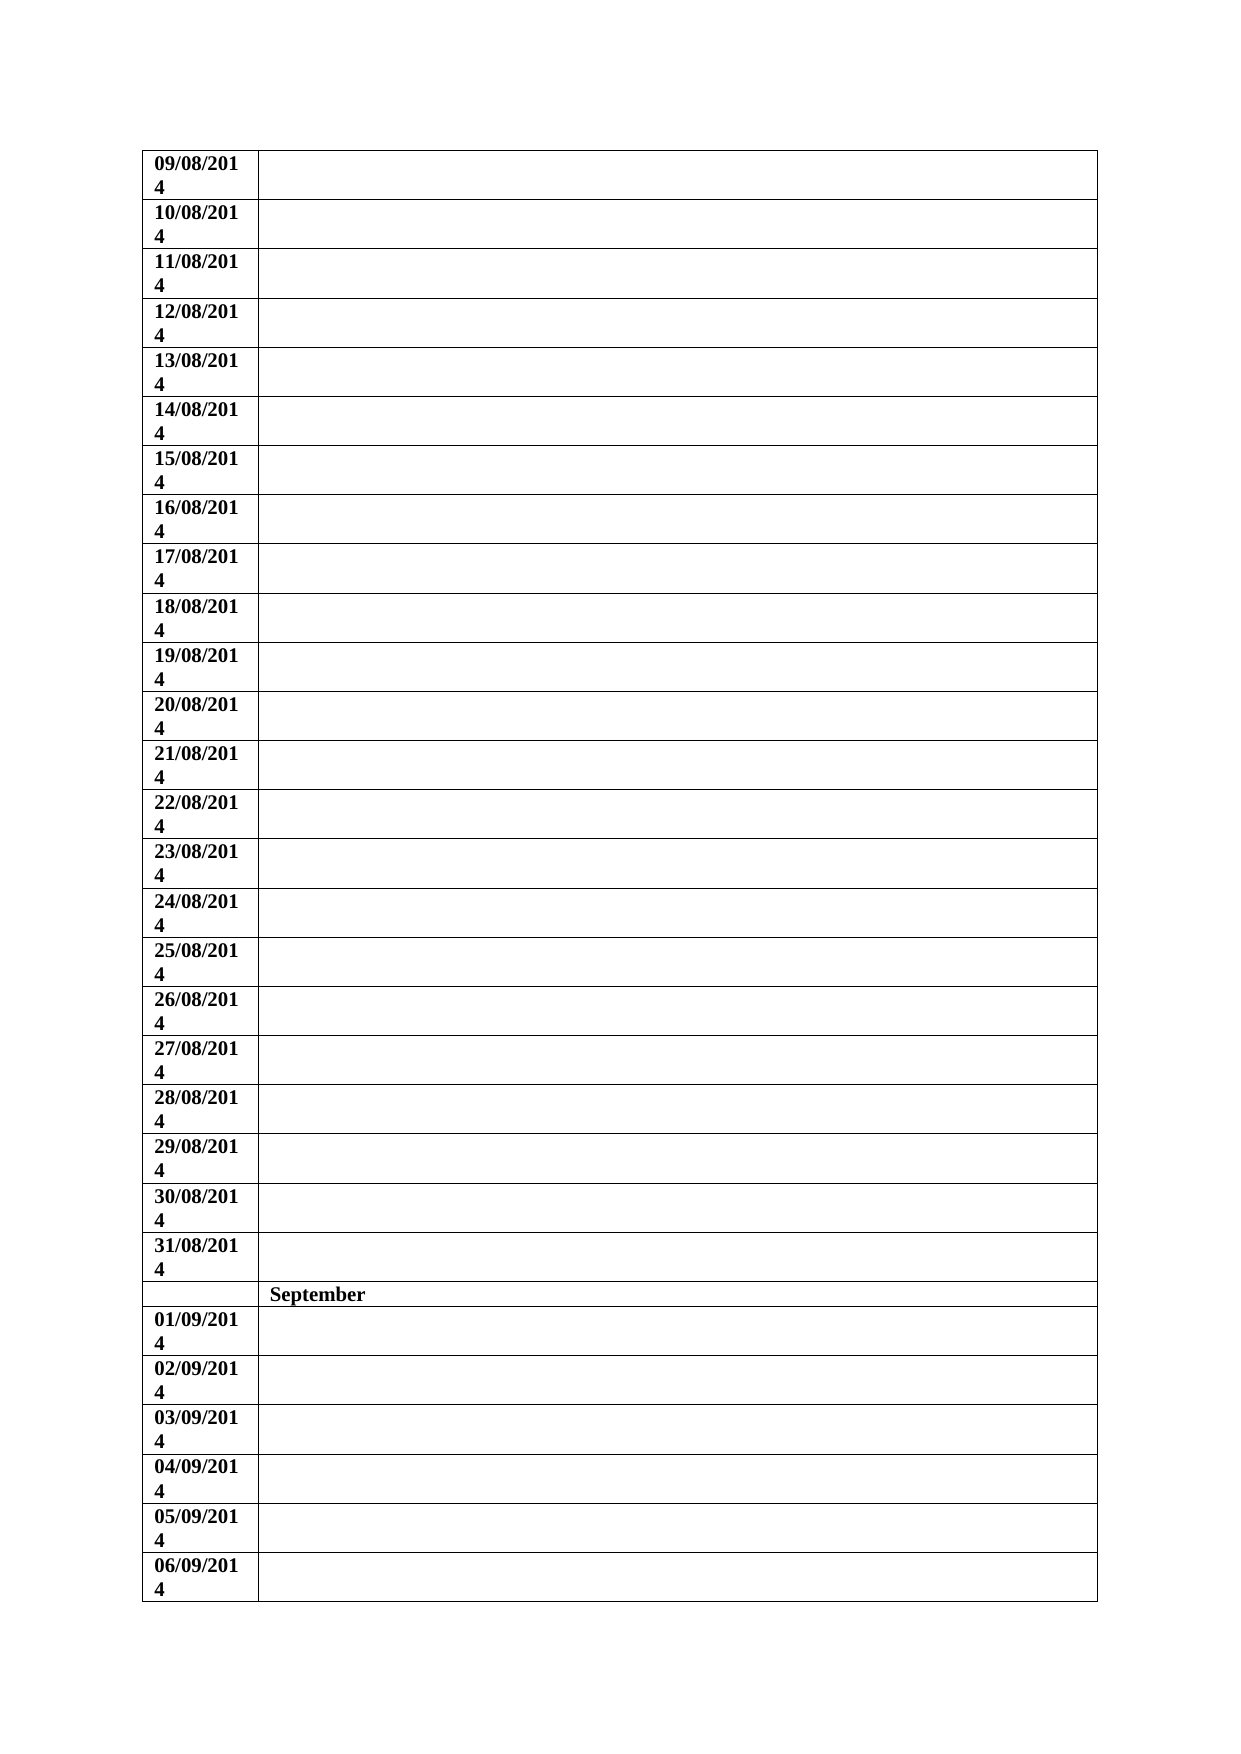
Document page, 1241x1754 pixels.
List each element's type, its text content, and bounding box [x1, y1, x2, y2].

table_cell [259, 151, 1097, 199]
table_cell [259, 938, 1097, 986]
table_cell [259, 1233, 1097, 1281]
table_cell September [259, 1282, 1097, 1306]
table_cell [259, 397, 1097, 445]
table_cell 23/08/2014 [143, 839, 258, 887]
table_cell 14/08/2014 [143, 397, 258, 445]
table_cell [259, 1455, 1097, 1503]
table_cell 02/09/2014 [143, 1356, 258, 1404]
table_cell [259, 495, 1097, 543]
table_cell 28/08/2014 [143, 1085, 258, 1133]
table_cell [259, 1134, 1097, 1182]
table_cell 31/08/2014 [143, 1233, 258, 1281]
table_cell [259, 839, 1097, 887]
table_cell [259, 741, 1097, 789]
table_cell [259, 544, 1097, 592]
table_cell 06/09/2014 [143, 1553, 258, 1601]
table_cell 10/08/2014 [143, 200, 258, 248]
table_cell 26/08/2014 [143, 987, 258, 1035]
table_cell 22/08/2014 [143, 790, 258, 838]
table_cell 18/08/2014 [143, 594, 258, 642]
table_cell 21/08/2014 [143, 741, 258, 789]
table_cell 25/08/2014 [143, 938, 258, 986]
table_cell [259, 1036, 1097, 1084]
table_cell [259, 987, 1097, 1035]
table_cell [259, 1085, 1097, 1133]
table_cell 12/08/2014 [143, 299, 258, 347]
table_cell 15/08/2014 [143, 446, 258, 494]
table_cell [259, 643, 1097, 691]
table_cell 09/08/2014 [143, 151, 258, 199]
table_cell [259, 1553, 1097, 1601]
table_cell 24/08/2014 [143, 889, 258, 937]
table_cell 05/09/2014 [143, 1504, 258, 1552]
table_cell 17/08/2014 [143, 544, 258, 592]
table_cell [259, 1356, 1097, 1404]
table_cell [259, 1405, 1097, 1453]
table_cell [259, 249, 1097, 297]
table_cell [259, 200, 1097, 248]
table_cell [259, 446, 1097, 494]
table_cell [259, 348, 1097, 396]
table_cell 27/08/2014 [143, 1036, 258, 1084]
table_cell 13/08/2014 [143, 348, 258, 396]
table_cell [259, 594, 1097, 642]
table_cell 04/09/2014 [143, 1455, 258, 1503]
table_cell [259, 889, 1097, 937]
table_cell 16/08/2014 [143, 495, 258, 543]
table_cell 11/08/2014 [143, 249, 258, 297]
table_cell 03/09/2014 [143, 1405, 258, 1453]
table_cell [143, 1282, 258, 1306]
table_cell 20/08/2014 [143, 692, 258, 740]
table_cell [259, 1307, 1097, 1355]
table_cell [259, 1184, 1097, 1232]
table_cell [259, 692, 1097, 740]
table_cell 29/08/2014 [143, 1134, 258, 1182]
table_cell [259, 299, 1097, 347]
table_cell 30/08/2014 [143, 1184, 258, 1232]
table_cell 01/09/2014 [143, 1307, 258, 1355]
table_cell 19/08/2014 [143, 643, 258, 691]
table_cell [259, 790, 1097, 838]
table_cell [259, 1504, 1097, 1552]
